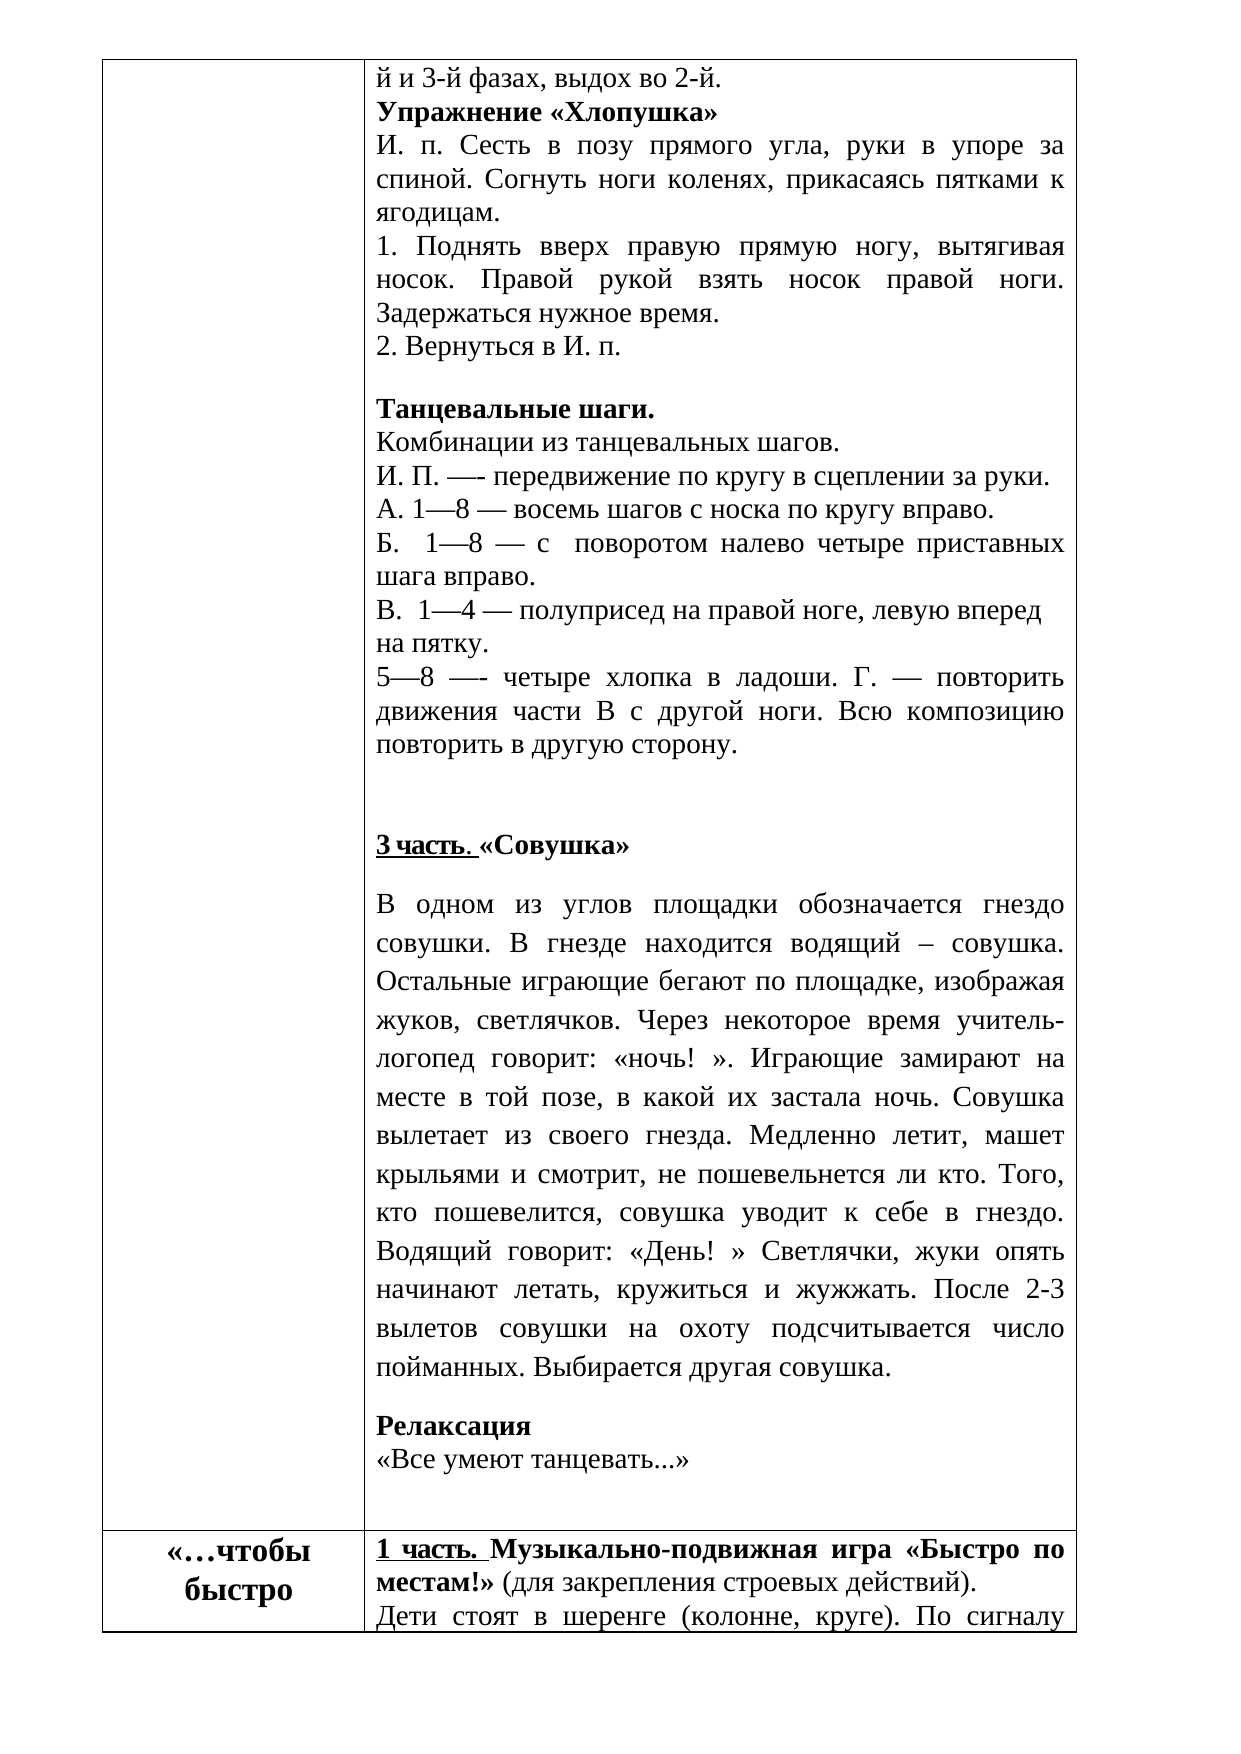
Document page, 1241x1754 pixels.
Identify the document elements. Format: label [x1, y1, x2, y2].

table_cell [365, 60, 1076, 1530]
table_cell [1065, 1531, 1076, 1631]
table_cell [103, 60, 364, 1530]
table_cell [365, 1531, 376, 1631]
table_cell [103, 1531, 364, 1631]
